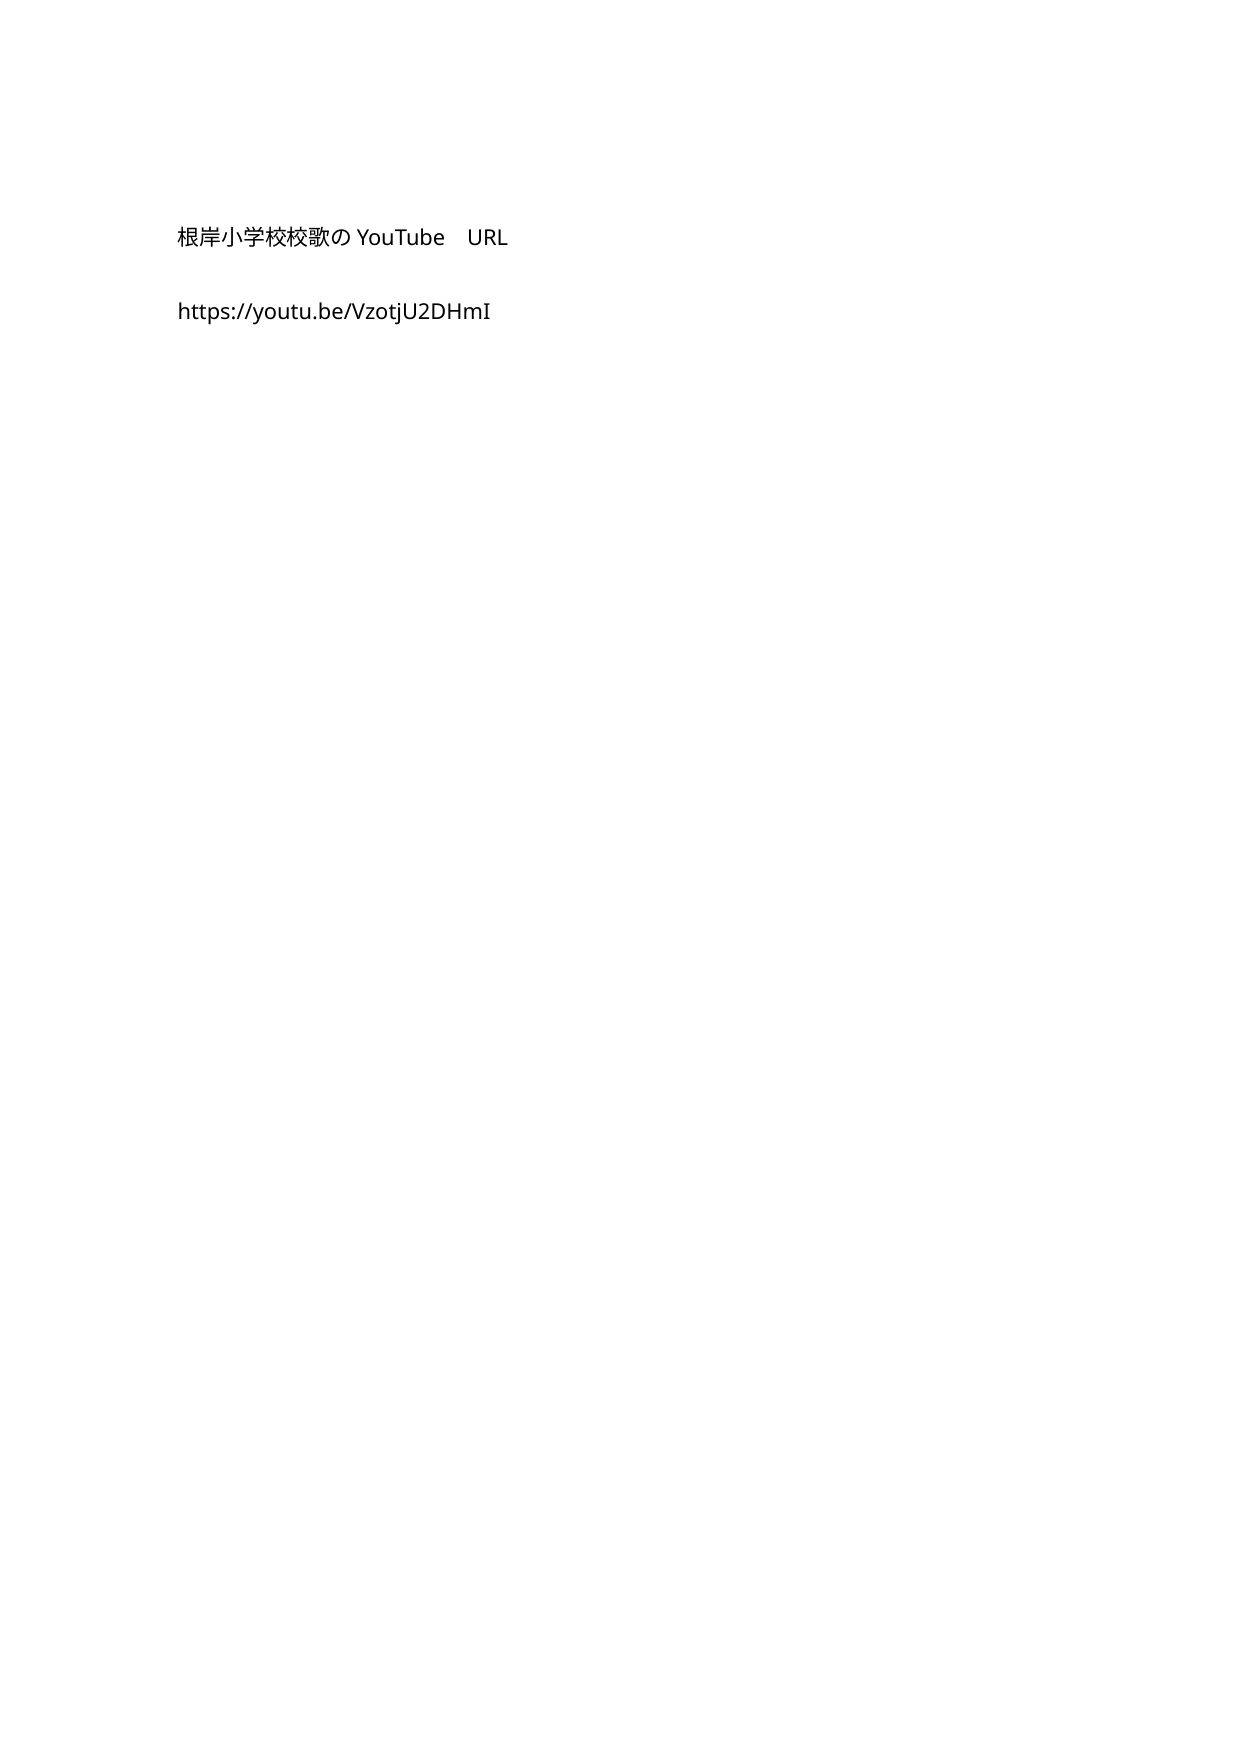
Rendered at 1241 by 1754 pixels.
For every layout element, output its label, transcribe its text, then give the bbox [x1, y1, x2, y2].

text https://youtu.be/VzotjU2DHmI [177, 292, 1063, 329]
text 根岸小学校校歌のYouTube URL [177, 217, 1063, 254]
